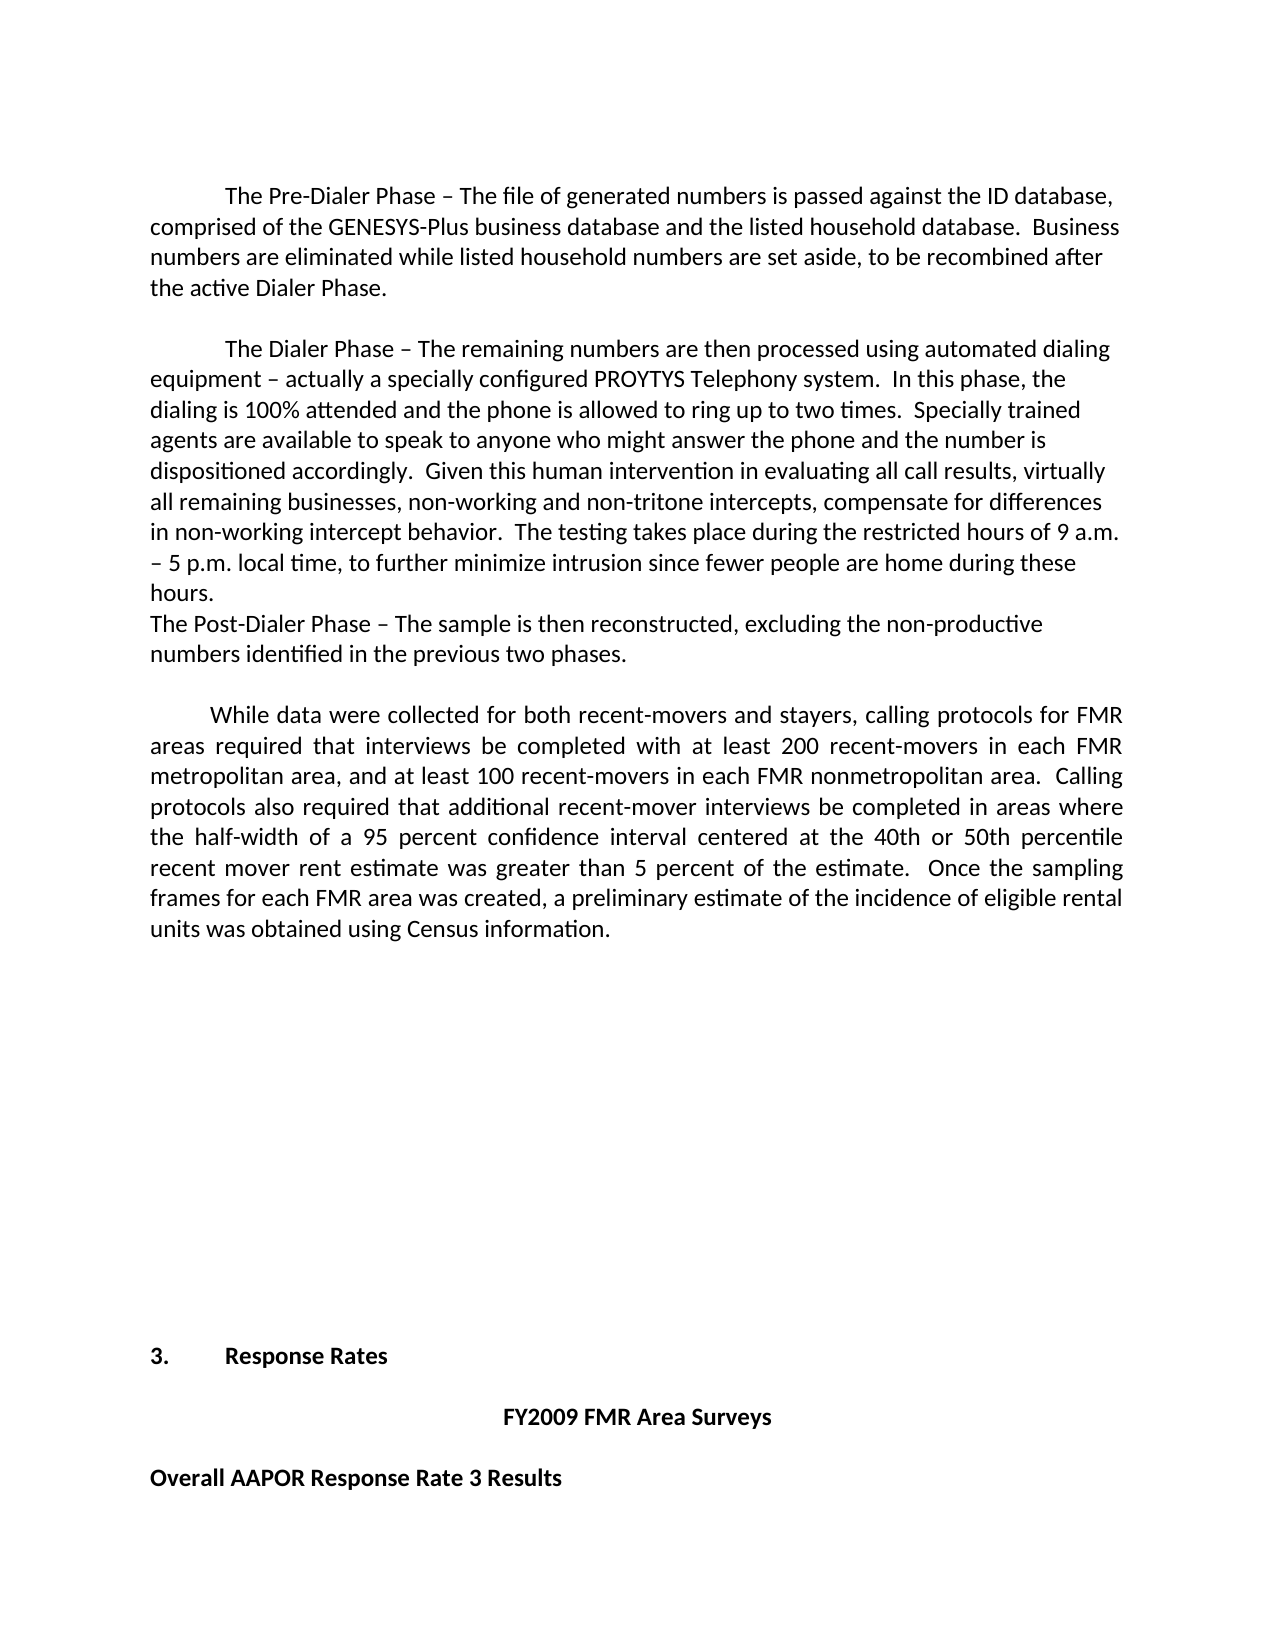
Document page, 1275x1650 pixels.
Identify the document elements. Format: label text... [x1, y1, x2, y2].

subtitle 3. Response Rates [150, 1340, 1125, 1371]
text The Post-Dialer Phase – The sample is then reconstructed, excluding the non-productive numbers identified in the previous two phases. [150, 608, 1125, 669]
text Overall AAPOR Response Rate 3 Results [150, 1462, 1125, 1493]
text While data were collected for both recent-movers and stayers, calling protocols for FMR areas required that interviews be completed with at least 200 recent-movers in each FMR metropolitan area, and at least 100 recent-movers in each FMR nonmetropolitan area. Calling protocols also required that additional recent-mover interviews be completed in areas where the half-width of a 95 percent confidence interval centered at the 40th or 50th percentile recent mover rent estimate was greater than 5 percent of the estimate. Once the sampling frames for each FMR area was created, a preliminary estimate of the incidence of eligible rental units was obtained using Census information. [150, 699, 1125, 943]
text The Pre-Dialer Phase – The file of generated numbers is passed against the ID database, comprised of the GENESYS-Plus business database and the listed household database. Business numbers are eliminated while listed household numbers are set aside, to be recombined after the active Dialer Phase. [150, 181, 1125, 303]
text The Dialer Phase – The remaining numbers are then processed using automated dialing equipment – actually a specially configured PROYTYS Telephony system. In this phase, the dialing is 100% attended and the phone is allowed to ring up to two times. Specially trained agents are available to speak to anyone who might answer the phone and the number is dispositioned accordingly. Given this human intervention in evaluating all call results, virtually all remaining businesses, non-working and non-tritone intercepts, compensate for differences in non-working intercept behavior. The testing takes place during the restricted hours of 9 a.m. – 5 p.m. local time, to further minimize intrusion since fewer people are home during these hours. [150, 333, 1125, 608]
subtitle FY2009 FMR Area Surveys [150, 1401, 1125, 1432]
